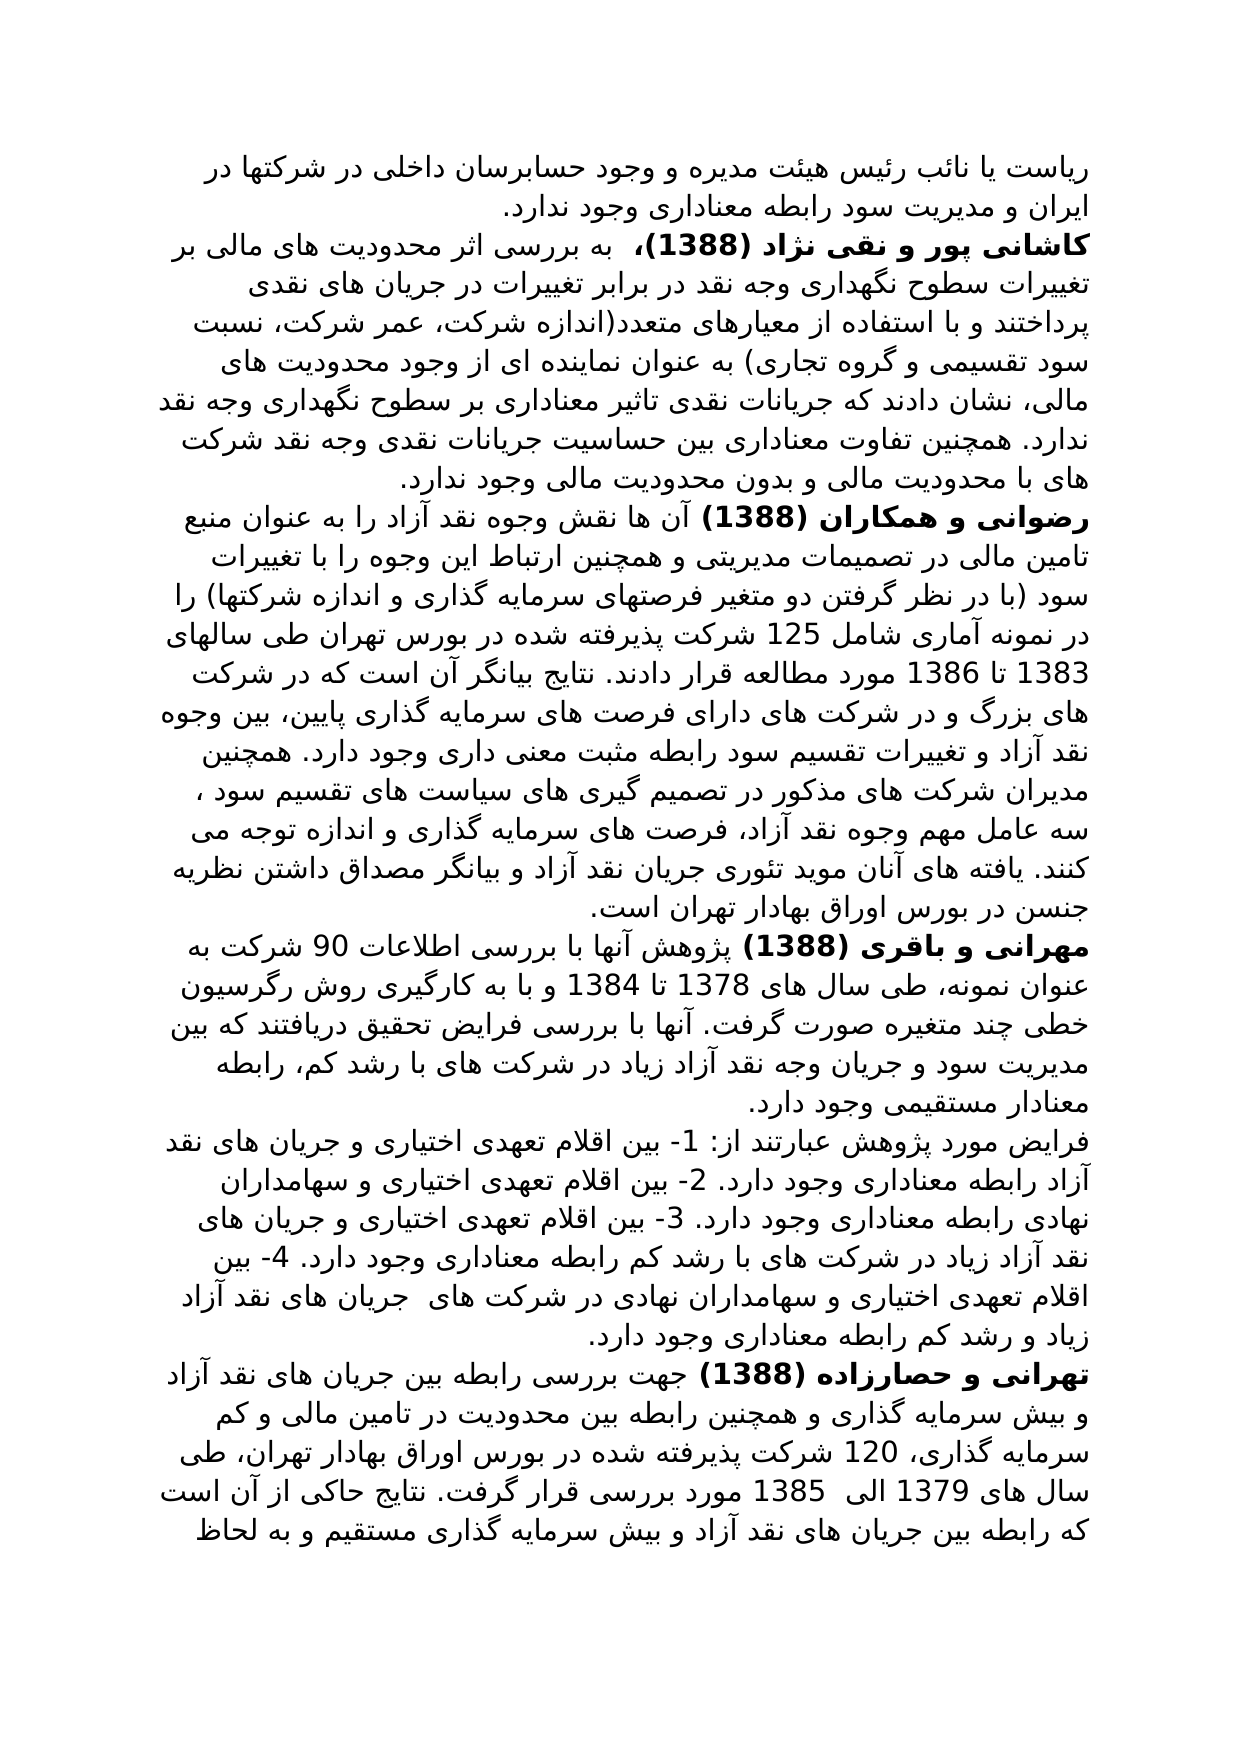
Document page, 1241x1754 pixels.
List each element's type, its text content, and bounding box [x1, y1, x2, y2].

text رضوانی و همکاران (1388) آن ها نقش وجوه نقد آزاد را به عنوان منبع تامین مالی در تصمیمات مدیریتی و همچنین ارتباط این وجوه را با تغییرات سود (با در نظر گرفتن دو متغیر فرصتهای سرمایه گذاری و اندازه شرکتها) را در نمونه آماری شامل 125 شرکت پذیرفته شده در بورس تهران طی سالهای 1383 تا 1386 مورد مطالعه قرار دادند. نتایج بیانگر آن است که در شرکت های بزرگ و در شرکت های دارای فرصت های سرمایه گذاری پایین، بین وجوه نقد آزاد و تغییرات تقسیم سود رابطه مثبت معنی داری وجود دارد. همچنین مدیران شرکت های مذکور در تصمیم گیری های سیاست های تقسیم سود ، سه عامل مهم وجوه نقد آزاد، فرصت های سرمایه گذاری و اندازه توجه می کنند. یافته های آنان موید تئوری جریان نقد آزاد و بیانگر مصداق داشتن نظریه جنسن در بورس اوراق بهادار تهران است. [150, 501, 1090, 924]
text فرایض مورد پژوهش عبارتند از: 1- بین اقلام تعهدی اختیاری و جریان های نقد آزاد رابطه معناداری وجود دارد. 2- بین اقلام تعهدی اختیاری و سهامداران نهادی رابطه معناداری وجود دارد. 3- بین اقلام تعهدی اختیاری و جریان های نقد آزاد زیاد در شرکت های با رشد کم رابطه معناداری وجود دارد. 4- بین اقلام تعهدی اختیاری و سهامداران نهادی در شرکت های جریان های نقد آزاد زیاد و رشد کم رابطه معناداری وجود دارد. [150, 1124, 1090, 1353]
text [150, 150, 1090, 223]
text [150, 1358, 1090, 1547]
text مهرانی و باقری (1388) پژوهش آنها با بررسی اطلاعات 90 شرکت به عنوان نمونه، طی سال های 1378 تا 1384 و با به کارگیری روش رگرسیون خطی چند متغیره صورت گرفت. آنها با بررسی فرایض تحقیق دریافتند که بین مدیریت سود و جریان وجه نقد آزاد زیاد در شرکت های با رشد کم، رابطه معنادار مستقیمی وجود دارد. [150, 929, 1090, 1119]
text کاشانی پور و نقی نژاد (1388)، به بررسی اثر محدودیت های مالی بر تغییرات سطوح نگهداری وجه نقد در برابر تغییرات در جریان های نقدی پرداختند و با استفاده از معیارهای متعدد(اندازه شرکت، عمر شرکت، نسبت سود تقسیمی و گروه تجاری) به عنوان نماینده ای از وجود محدودیت های مالی، نشان دادند که جریانات نقدی تاثیر معناداری بر سطوح نگهداری وجه نقد ندارد. همچنین تفاوت معناداری بین حساسیت جریانات نقدی وجه نقد شرکت های با محدودیت مالی و بدون محدودیت مالی وجود ندارد. [150, 228, 1090, 496]
